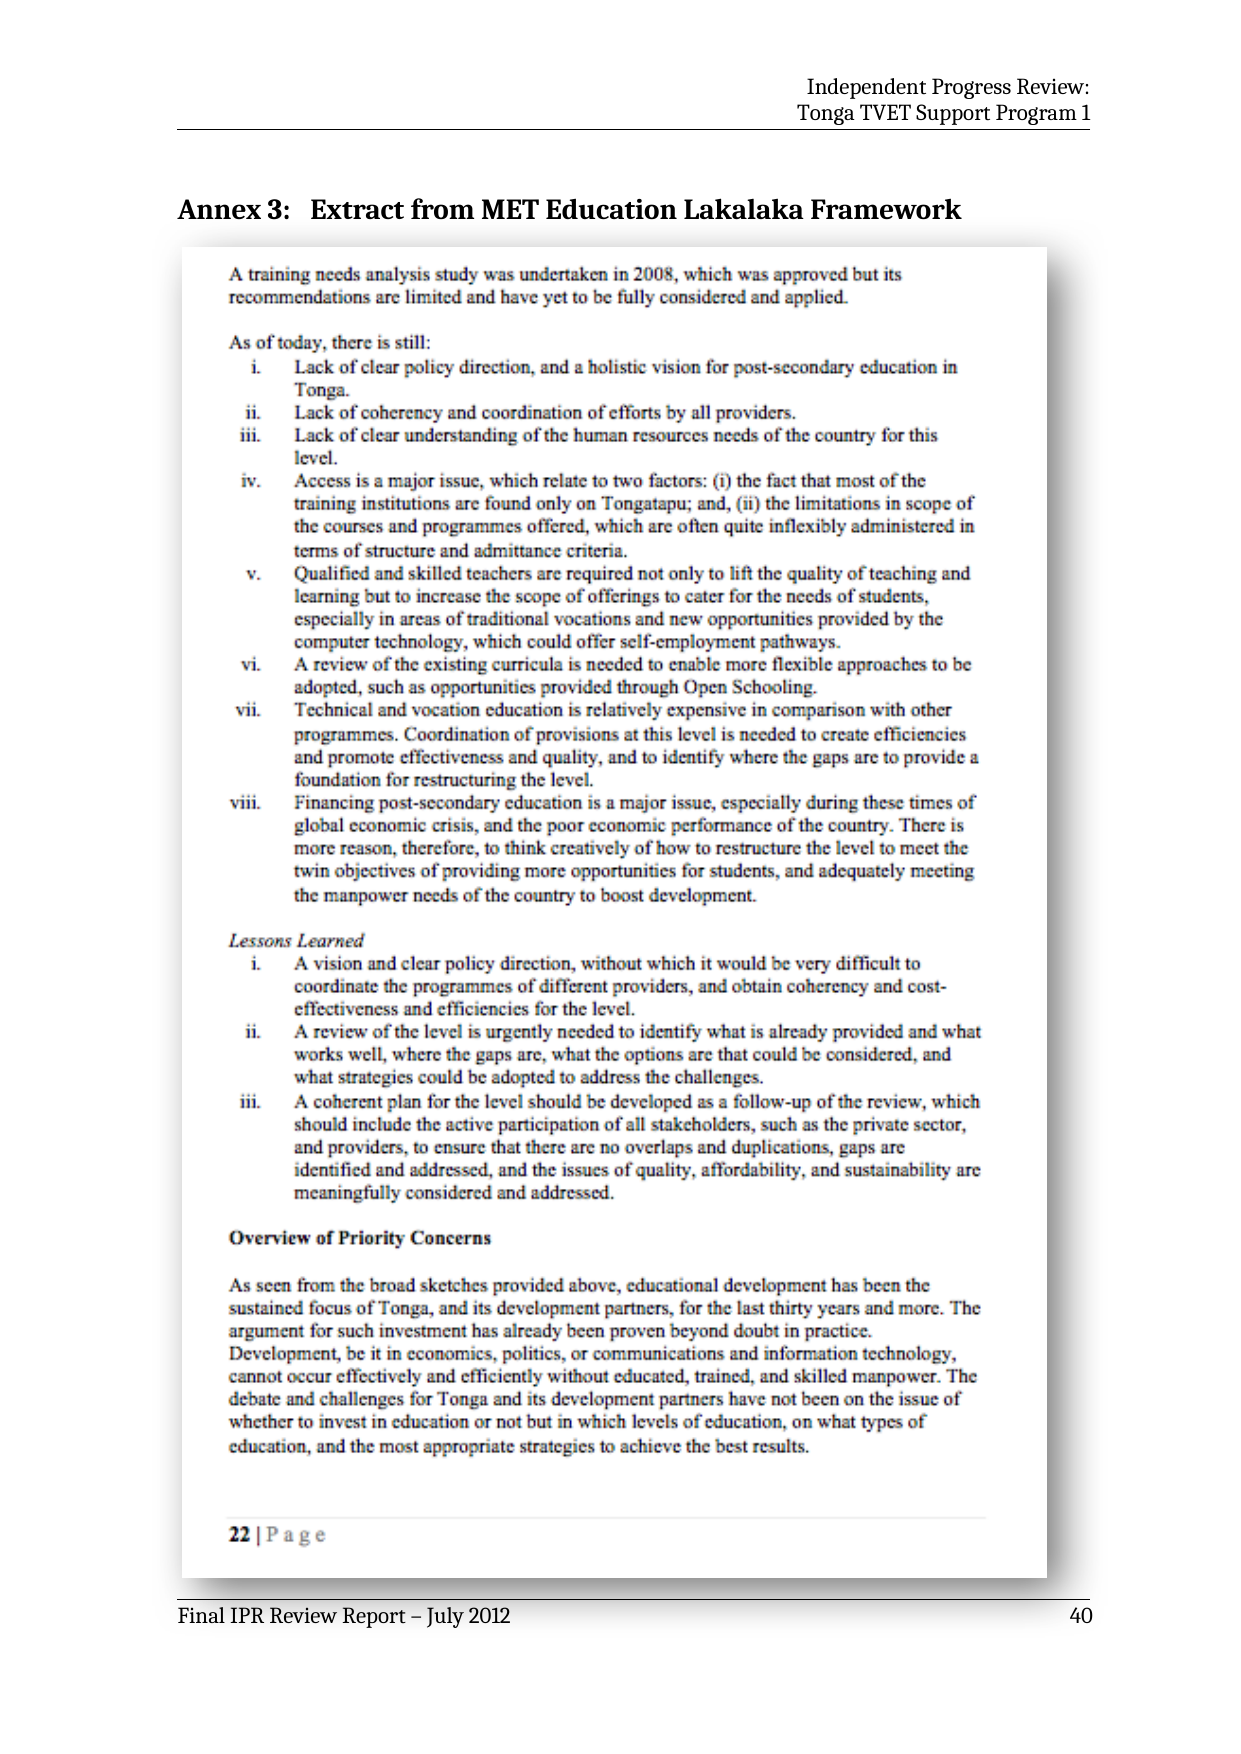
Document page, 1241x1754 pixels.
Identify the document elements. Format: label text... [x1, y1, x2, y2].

subtitle Annex 3: Extract from MET Education Lakalaka Framework [177, 193, 1090, 227]
picture [182, 247, 1047, 1578]
